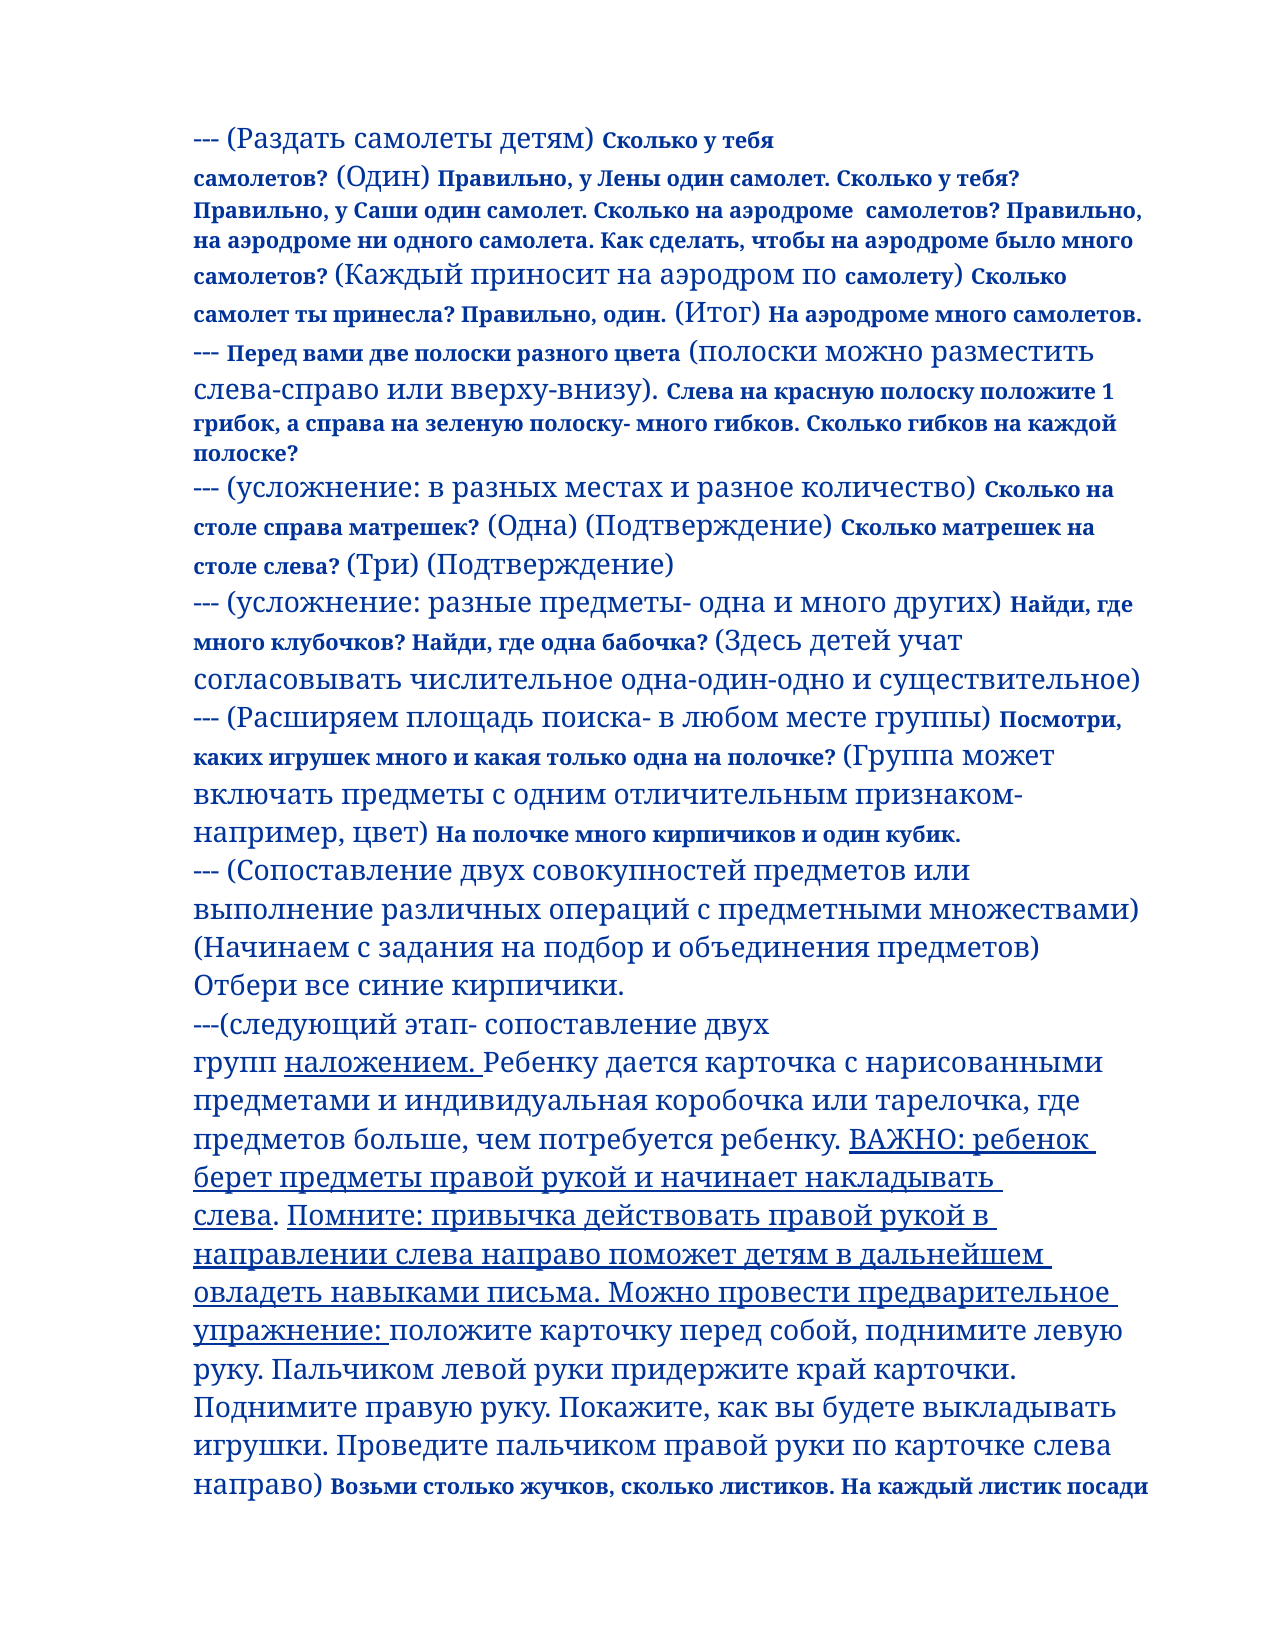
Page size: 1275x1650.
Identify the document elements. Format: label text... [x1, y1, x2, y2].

text --- (усложнение: в разных местах и разное количество) Сколько на столе справа матрешек? (Одна) (Подтверждение) Сколько матрешек на столе слева? (Три) (Подтверждение) [193, 467, 1149, 582]
text (Начинаем с задания на подбор и объединения предметов) Отбери все синие кирпичики. [193, 927, 1149, 1004]
text --- Перед вами две полоски разного цвета (полоски можно разместить слева-справо или вверху-внизу). Слева на красную полоску положите 1 грибок, а справа на зеленую полоску- много гибков. Сколько гибков на каждой полоске? [193, 331, 1149, 467]
text --- (усложнение: разные предметы- одна и много других) Найди, где много клубочков? Найди, где одна бабочка? (Здесь детей учат согласовывать числительное одна-один-одно и существительное) [193, 582, 1149, 697]
text --- (Расширяем площадь поиска- в любом месте группы) Посмотри, каких игрушек много и какая только одна на полочке? (Группа может включать предметы с одним отличительным признаком- например, цвет) На полочке много кирпичиков и один кубик. [193, 697, 1149, 851]
text --- (Сопоставление двух совокупностей предметов или выполнение различных операций с предметными множествами) [193, 851, 1149, 927]
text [193, 1004, 1149, 1502]
text --- (Раздать самолеты детям) Сколько у тебя самолетов? (Один) Правильно, у Лены один самолет. Сколько у тебя? Правильно, у Саши один самолет. Сколько на аэродроме самолетов? Правильно, на аэродроме ни одного самолета. Как сделать, чтобы на аэродроме было много самолетов? (Каждый приносит на аэродром по самолету) Сколько самолет ты принесла? Правильно, один. (Итог) На аэродроме много самолетов. [193, 118, 1149, 331]
